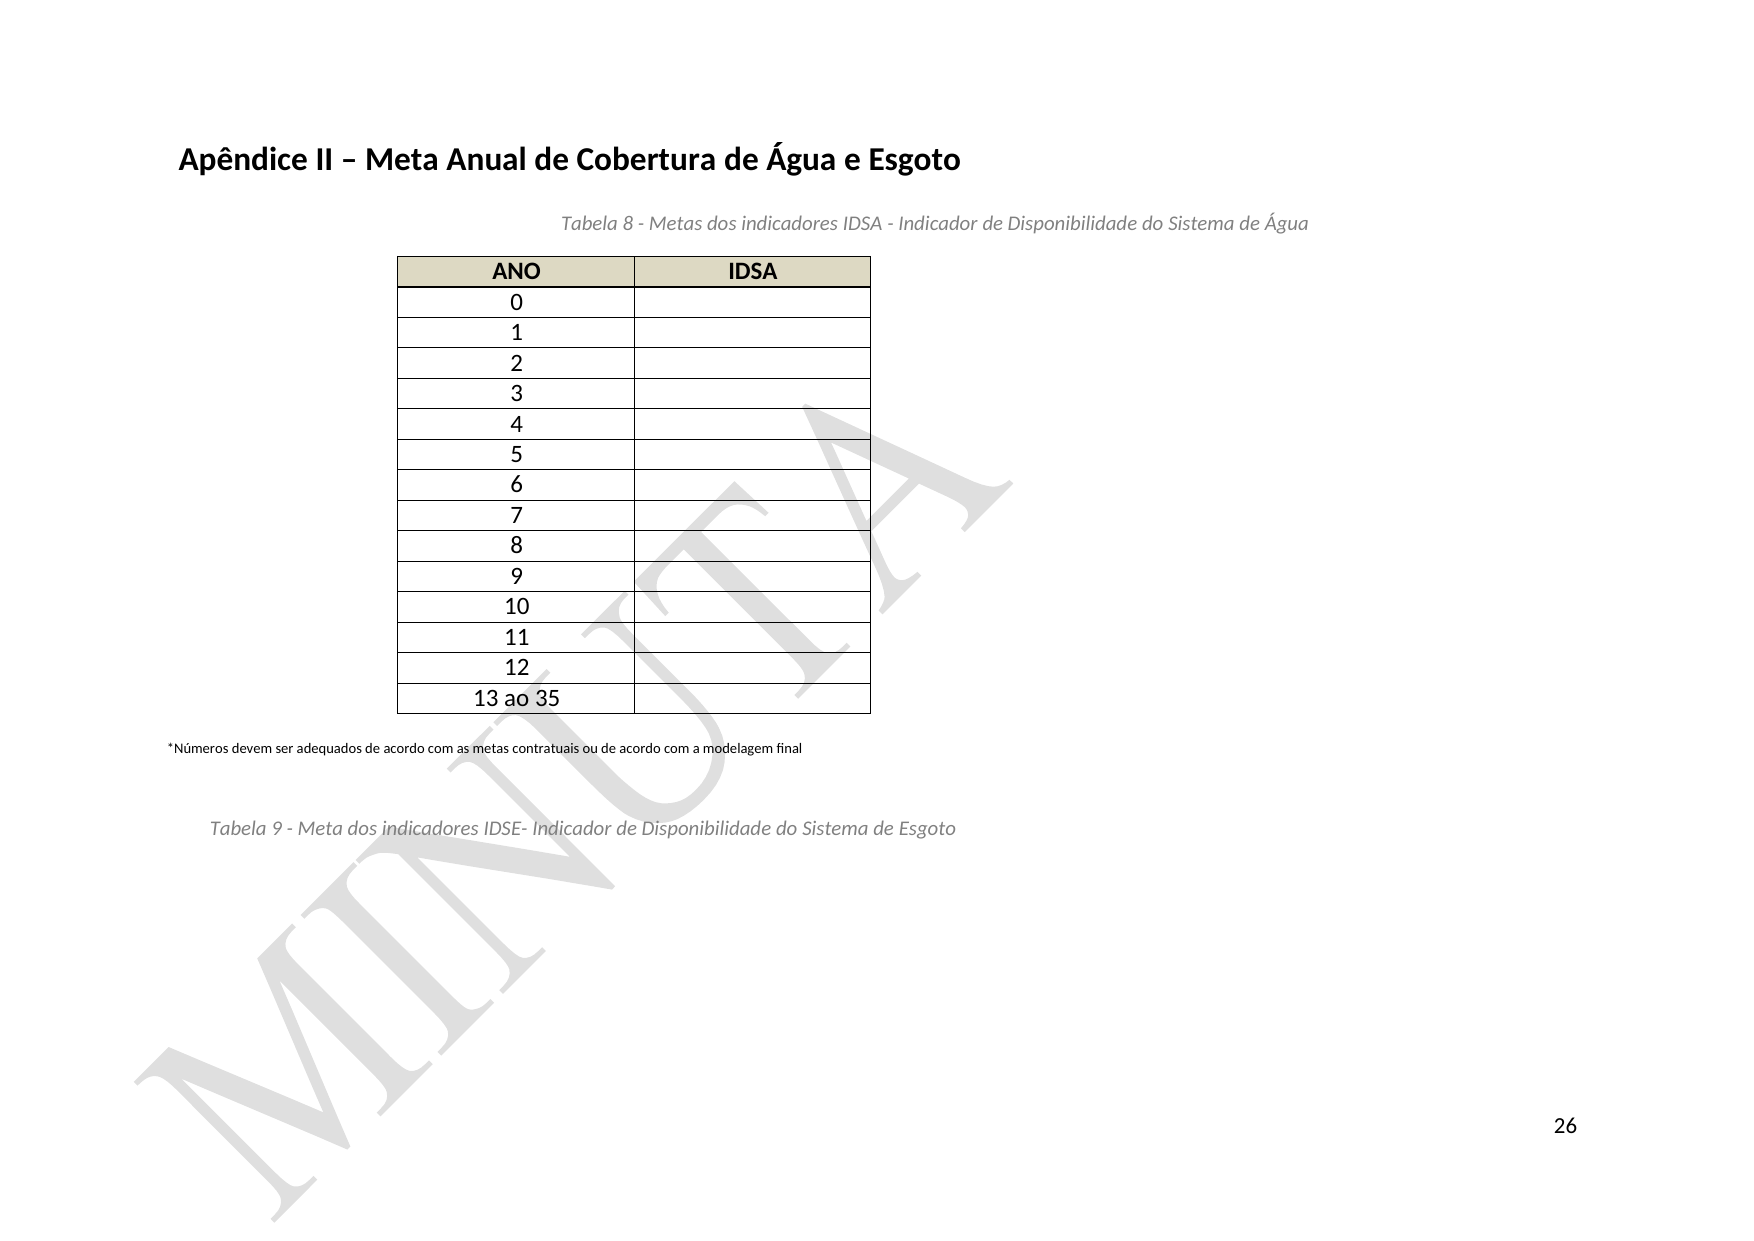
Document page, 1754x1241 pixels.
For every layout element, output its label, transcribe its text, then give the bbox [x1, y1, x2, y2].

text Tabela 8 - Metas dos indicadores IDSA - Indicador de Disponibilidade do Sistema de Água [283, 210, 1588, 235]
text *Números devem ser adequados de acordo com as metas contratuais ou de acordo com a modelagem final [167, 739, 1696, 757]
table_cell [635, 318, 870, 347]
table_cell 4 [398, 409, 634, 439]
table_cell 2 [398, 348, 634, 378]
table_cell [635, 684, 870, 713]
table_cell [635, 592, 870, 622]
table_cell [635, 409, 870, 439]
table_cell 6 [398, 470, 634, 499]
table_cell 0 [398, 288, 634, 317]
table_cell [635, 288, 870, 317]
table_cell 13 ao 35 [398, 684, 634, 713]
table_cell [635, 440, 870, 469]
table_header IDSA [635, 257, 870, 286]
table_cell 10 [398, 592, 634, 622]
table_cell [635, 653, 870, 683]
table_cell [635, 562, 870, 591]
table_cell 11 [398, 623, 634, 652]
table_cell [635, 623, 870, 652]
table_cell [635, 501, 870, 530]
table_cell 9 [398, 562, 634, 591]
table_cell 7 [398, 501, 634, 530]
table_cell 5 [398, 440, 634, 469]
table_header ANO [398, 257, 634, 286]
table_cell 1 [398, 318, 634, 347]
table_cell 3 [398, 379, 634, 408]
table_cell [635, 531, 870, 561]
subtitle Apêndice II – Meta Anual de Cobertura de Água e Esgoto [178, 138, 1696, 178]
table_cell 12 [398, 653, 634, 683]
table_cell [635, 348, 870, 378]
table_cell [635, 379, 870, 408]
table_cell 8 [398, 531, 634, 561]
table_cell [635, 470, 870, 499]
